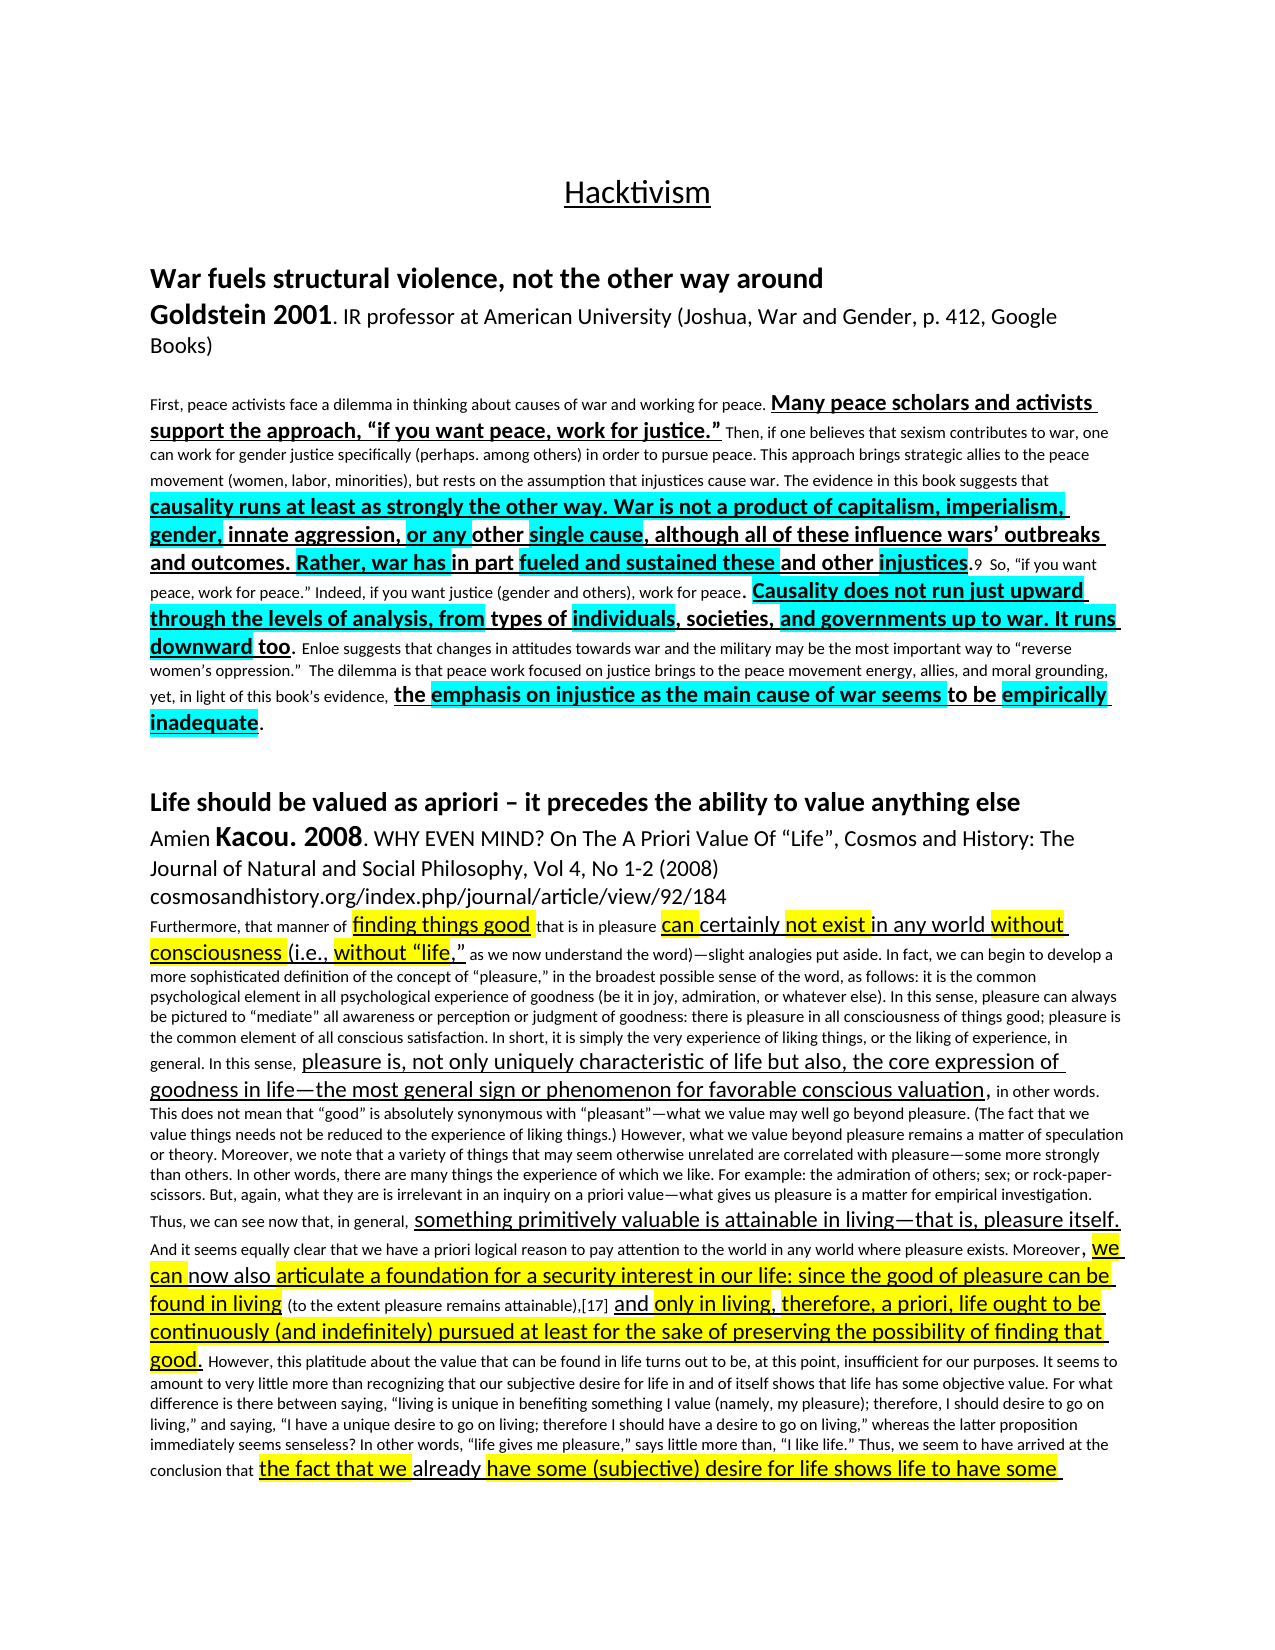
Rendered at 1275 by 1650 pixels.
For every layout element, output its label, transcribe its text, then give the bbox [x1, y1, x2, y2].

text Life should be valued as apriori – it precedes the ability to value anything else [150, 785, 1125, 818]
subtitle Hacktivism [150, 171, 1125, 212]
text First, peace activists face a dilemma in thinking about causes of war and working for peace. Many peace scholars and activists support the approach, “if you want peace, work for justice.” Then, if one believes that sexism contributes to war, one can work for gender justice specifically (perhaps. among others) in order to pursue peace. This approach brings strategic allies to the peace movement (women, labor, minorities), but rests on the assumption that injustices cause war. The evidence in this book suggests that causality runs at least as strongly the other way. War is not a product of capitalism, imperialism, gender, innate aggression, or any other single cause, although all of these influence wars’ outbreaks and outcomes. Rather, war has in part fueled and sustained these and other injustices.9 So, “if you want peace, work for peace.” Indeed, if you want justice (gender and others), work for peace. Causality does not run just upward through the levels of analysis, from types of individuals, societies, and governments up to war. It runs downward too. Enloe suggests that changes in attitudes towards war and the military may be the most important way to “reverse women’s oppression.” The dilemma is that peace work focused on justice brings to the peace movement energy, allies, and moral grounding, yet, in light of this book’s evidence, the emphasis on injustice as the main cause of war seems to be empirically inadequate. [150, 388, 1125, 737]
text War fuels structural violence, not the other way around [150, 260, 1125, 296]
text Amien Kacou. 2008. WHY EVEN MIND? On The A Priori Value Of “Life”, Cosmos and History: The Journal of Natural and Social Philosophy, Vol 4, No 1-2 (2008) cosmosandhistory.org/index.php/journal/article/view/92/184 [150, 818, 1125, 910]
text Goldstein 2001. IR professor at American University (Joshua, War and Gender, p. 412, Google Books) [150, 296, 1125, 360]
